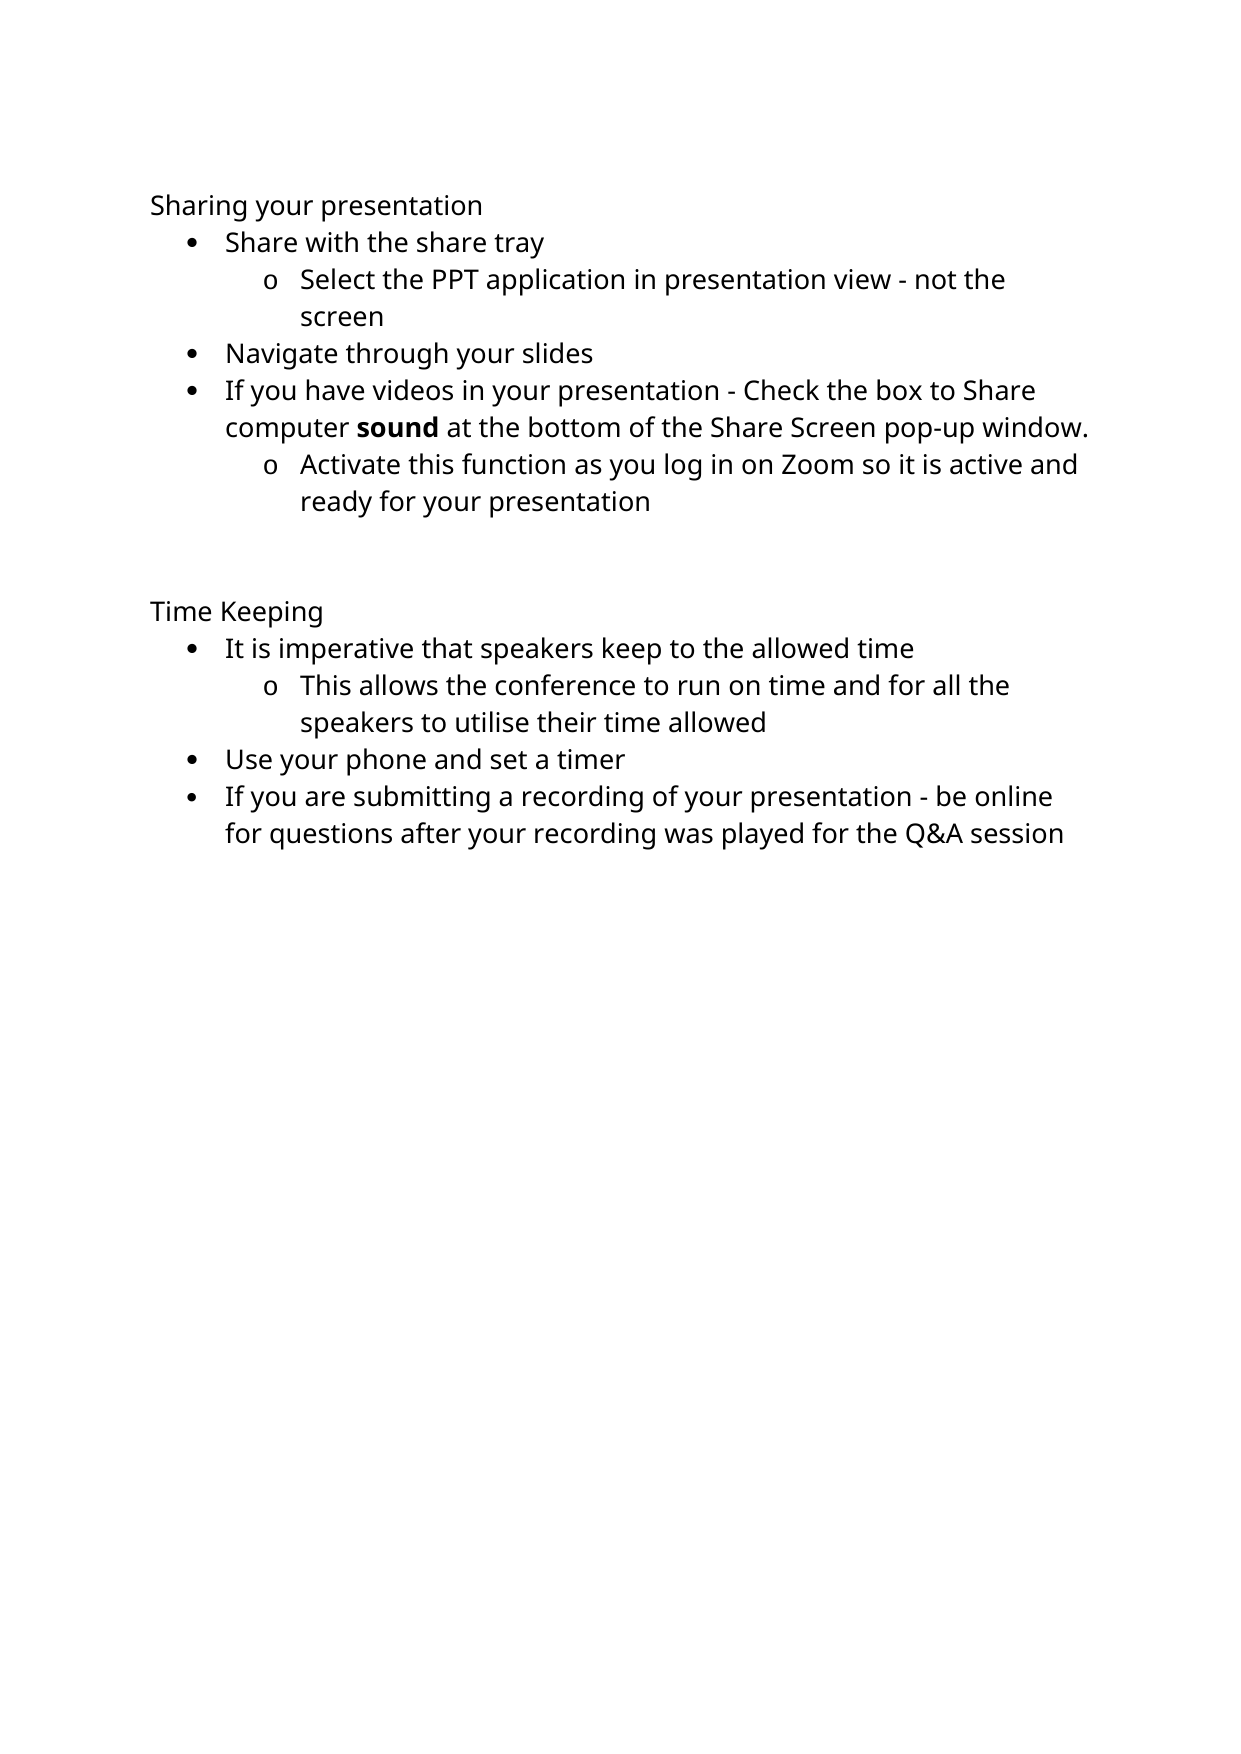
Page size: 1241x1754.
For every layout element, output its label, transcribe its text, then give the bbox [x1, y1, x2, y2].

list This allows the conference to run on time and for all the speakers to utilise their time allowed [262, 667, 1090, 741]
list Activate this function as you log in on Zoom so it is active and ready for your presentation [262, 445, 1090, 519]
text Time Keeping [150, 593, 1090, 630]
list If you are submitting a recording of your presentation - be online for questions after your recording was played for the Q&A session [187, 777, 1090, 851]
list Use your phone and set a timer [187, 741, 1090, 777]
list Select the PPT application in presentation view - not the screen [262, 261, 1090, 334]
list Share with the share tray [187, 224, 1090, 261]
text Sharing your presentation [150, 187, 1090, 224]
list It is imperative that speakers keep to the allowed time [187, 630, 1090, 667]
list Navigate through your slides [187, 334, 1090, 371]
list If you have videos in your presentation - Check the box to Share computer sound at the bottom of the Share Screen pop-up window. [187, 371, 1090, 445]
